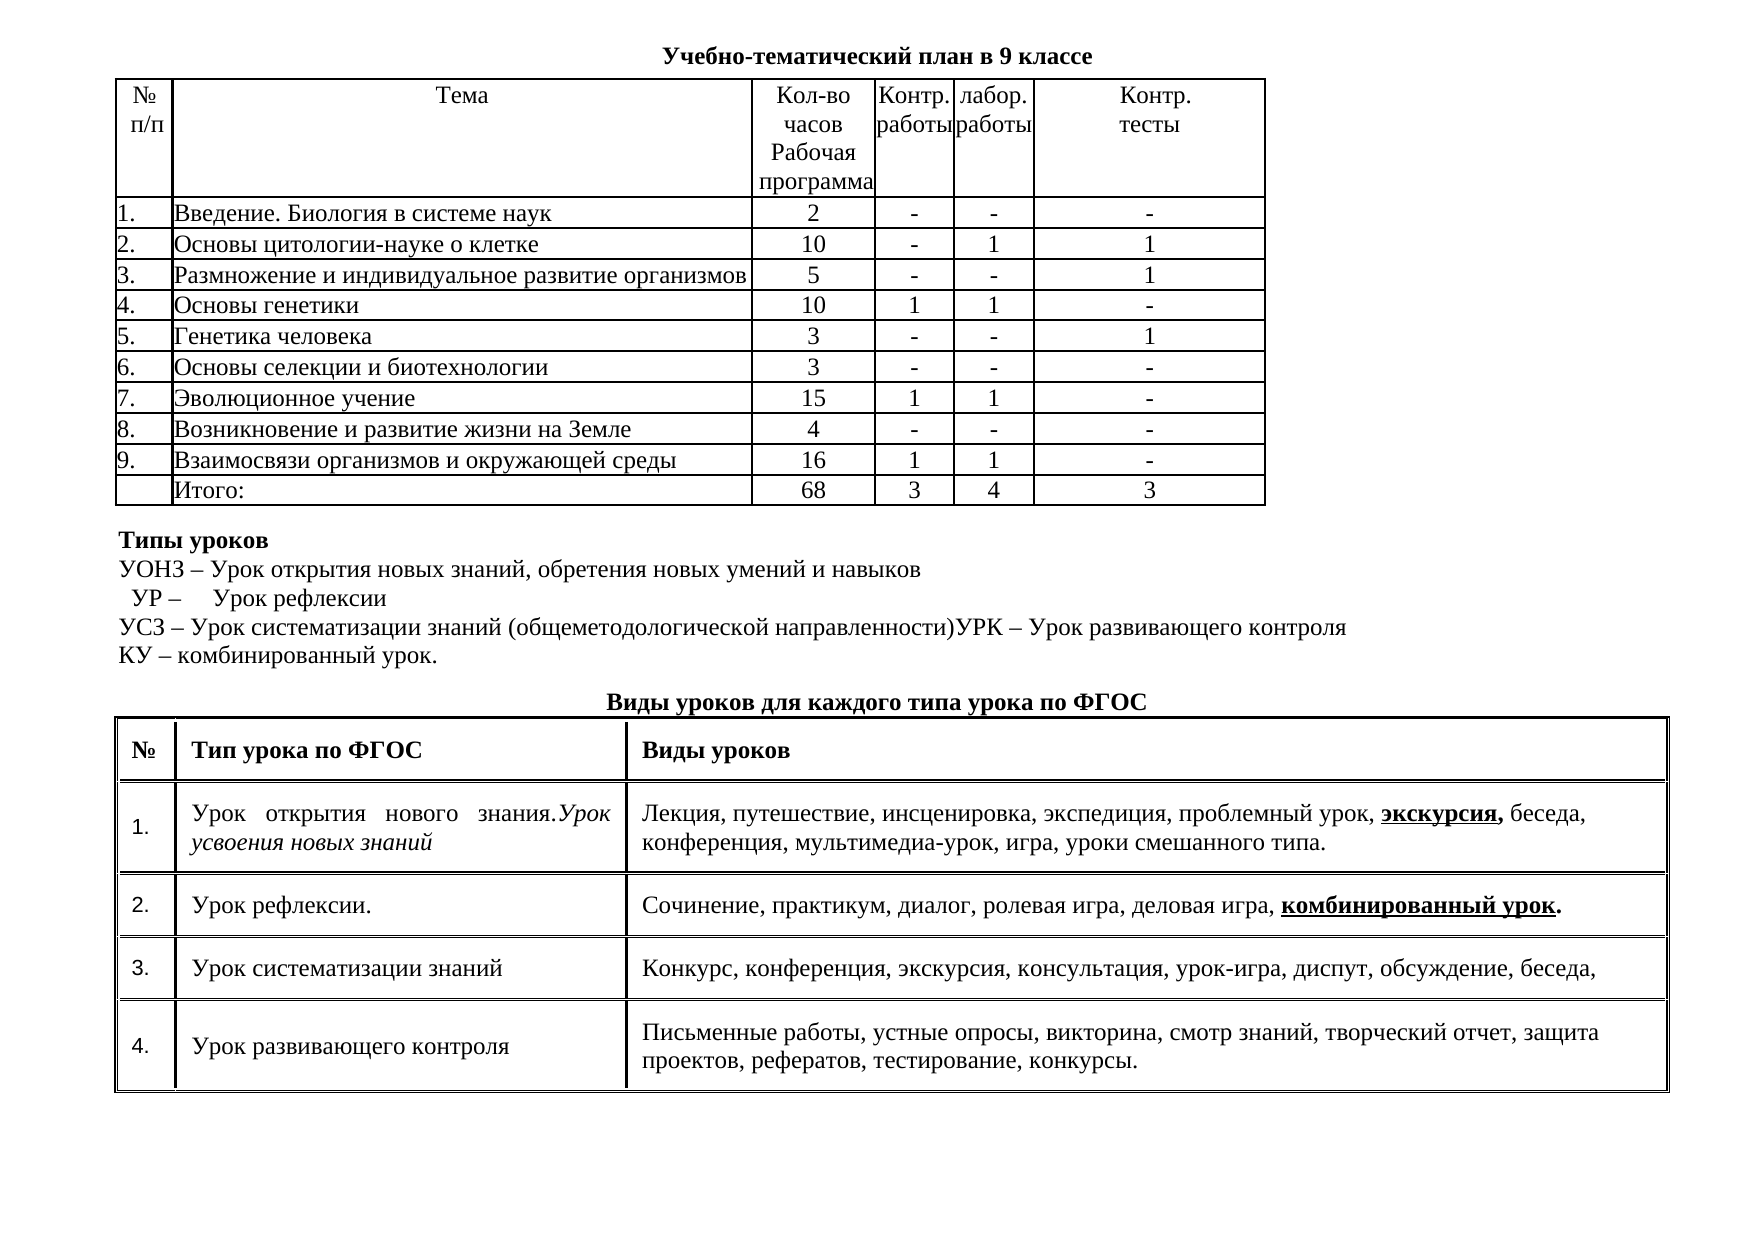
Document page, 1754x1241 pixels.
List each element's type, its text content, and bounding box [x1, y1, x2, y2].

table_cell Размножение и индивидуальное развитие организмов [174, 260, 751, 288]
table_cell 1 [955, 291, 1033, 319]
table_header Кол-во часов Рабочая программа [753, 80, 874, 196]
text УР – Урок рефлексии [118, 583, 1636, 612]
table_cell 1 [876, 445, 953, 473]
table_cell 15 [753, 383, 874, 412]
table_cell Урок систематизации знаний [177, 938, 625, 998]
table_cell Основы генетики [174, 291, 751, 319]
table_header № [118, 719, 175, 779]
table_cell 8. [117, 414, 171, 443]
table_cell - [876, 321, 953, 350]
text УСЗ – Урок систематизации знаний (общеметодологической направленности)УРК – Урок развивающего контроля [118, 612, 1636, 640]
table_cell 1 [1035, 260, 1264, 288]
table_cell Сочинение, практикум, диалог, ролевая игра, деловая игра, комбинированный урок. [628, 871, 1667, 934]
table_cell - [955, 352, 1033, 381]
table_header Контр. работы [876, 80, 953, 196]
table_cell - [955, 321, 1033, 350]
text Типы уроков [118, 525, 1636, 554]
table_cell 10 [753, 229, 874, 258]
table_cell 1. [117, 198, 171, 227]
table_cell 2 [753, 198, 874, 227]
table_cell 7. [117, 383, 171, 412]
table_cell - [955, 260, 1033, 288]
table_cell Лекция, путешествие, инсценировка, экспедиция, проблемный урок, экскурсия, беседа, конференция, мультимедиа-урок, игра, уроки смешанного типа. [628, 779, 1667, 871]
table_cell - [1035, 198, 1264, 227]
table_cell - [955, 198, 1033, 227]
table_cell - [1035, 383, 1264, 412]
table_cell 3 [876, 476, 953, 504]
table_cell - [1035, 445, 1264, 473]
table_cell - [1035, 352, 1264, 381]
table_cell Урок рефлексии. [177, 875, 625, 934]
table_cell - [876, 352, 953, 381]
table_cell 3. [117, 260, 171, 288]
table_cell Основы цитологии-науке о клетке [174, 229, 751, 258]
table_header Виды уроков [626, 719, 1666, 779]
table_cell - [876, 229, 953, 258]
table_cell 3 [753, 352, 874, 381]
table_cell 9. [117, 445, 171, 473]
table_cell 6. [117, 352, 171, 381]
table_cell 16 [753, 445, 874, 473]
table_header Тип урока по ФГОС [175, 719, 626, 779]
table_cell 1. [118, 779, 174, 871]
table_header Контр. тесты [1035, 80, 1264, 196]
table_cell 2. [118, 871, 174, 934]
text Учебно-тематический план в 9 классе [118, 41, 1636, 70]
table_cell 1 [876, 291, 953, 319]
table_cell Конкурс, конференция, экскурсия, консультация, урок-игра, диспут, обсуждение, беседа, [628, 935, 1667, 998]
table_cell 3 [753, 321, 874, 350]
table_cell 1 [876, 383, 953, 412]
table_cell Генетика человека [174, 321, 751, 350]
table_cell Возникновение и развитие жизни на Земле [174, 414, 751, 443]
text Виды уроков для каждого типа урока по ФГОС [118, 669, 1636, 716]
table_cell 3. [118, 935, 174, 998]
table_cell Урок развивающего контроля [175, 1001, 626, 1090]
table_cell Введение. Биология в системе наук [174, 198, 751, 227]
table_cell - [1035, 291, 1264, 319]
table_cell - [876, 198, 953, 227]
table_cell - [876, 414, 953, 443]
table_cell 1 [955, 229, 1033, 258]
table_cell - [955, 414, 1033, 443]
table_cell 5. [117, 321, 171, 350]
table_cell - [1035, 414, 1264, 443]
table_cell 1 [1035, 321, 1264, 350]
table_cell Эволюционное учение [174, 383, 751, 412]
table_cell Основы селекции и биотехнологии [174, 352, 751, 381]
table_cell 4 [955, 476, 1033, 504]
table_cell 1 [955, 383, 1033, 412]
table_cell 1 [1035, 229, 1264, 258]
table_cell 4 [753, 414, 874, 443]
table_cell 3 [1035, 476, 1264, 504]
table_header лабор. работы [955, 80, 1033, 196]
table_cell - [876, 260, 953, 288]
table_cell Урок открытия нового знания.Урок усвоения новых знаний [177, 783, 625, 871]
text УОНЗ – Урок открытия новых знаний, обретения новых умений и навыков [118, 554, 1636, 583]
table_header № п/п [117, 80, 171, 196]
table_cell [117, 476, 171, 504]
table_cell 10 [753, 291, 874, 319]
table_cell 2. [117, 229, 171, 258]
table_cell Взаимосвязи организмов и окружающей среды [174, 445, 751, 473]
table_cell Письменные работы, устные опросы, викторина, смотр знаний, творческий отчет, защита проектов, рефератов, тестирование, конкурсы. [626, 998, 1668, 1090]
table_cell 68 [753, 476, 874, 504]
table_cell 4. [117, 291, 171, 319]
table_header Тема [174, 80, 751, 196]
text КУ – комбинированный урок. [118, 640, 1636, 669]
table_cell 5 [753, 260, 874, 288]
table_cell 1 [955, 445, 1033, 473]
table_cell 4. [116, 998, 175, 1090]
table_cell Итого: [174, 476, 751, 504]
